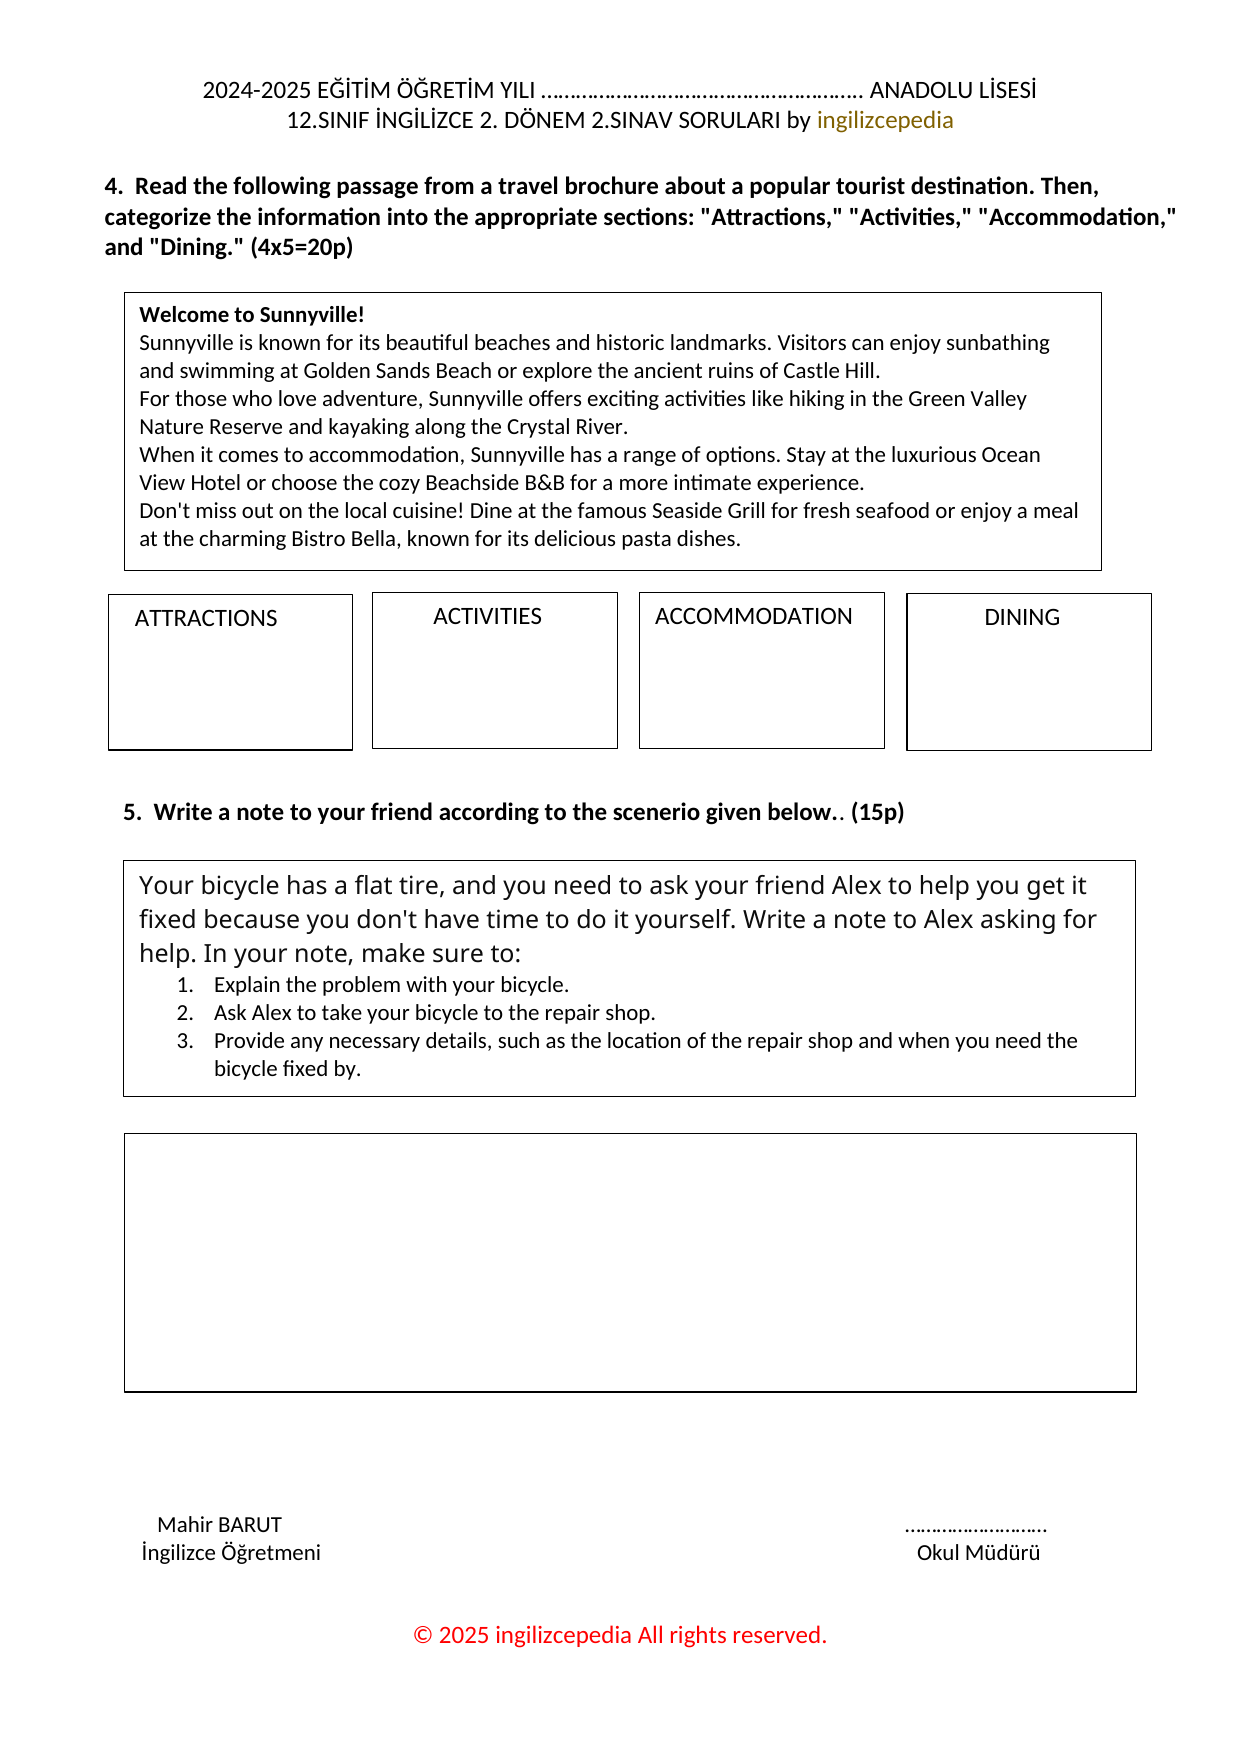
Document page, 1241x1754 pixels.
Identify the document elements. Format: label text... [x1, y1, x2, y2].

text İngilizce Öğretmeni Okul Müdürü [100, 1538, 1140, 1596]
text Mahir BARUT ……………………… [100, 1510, 1140, 1538]
